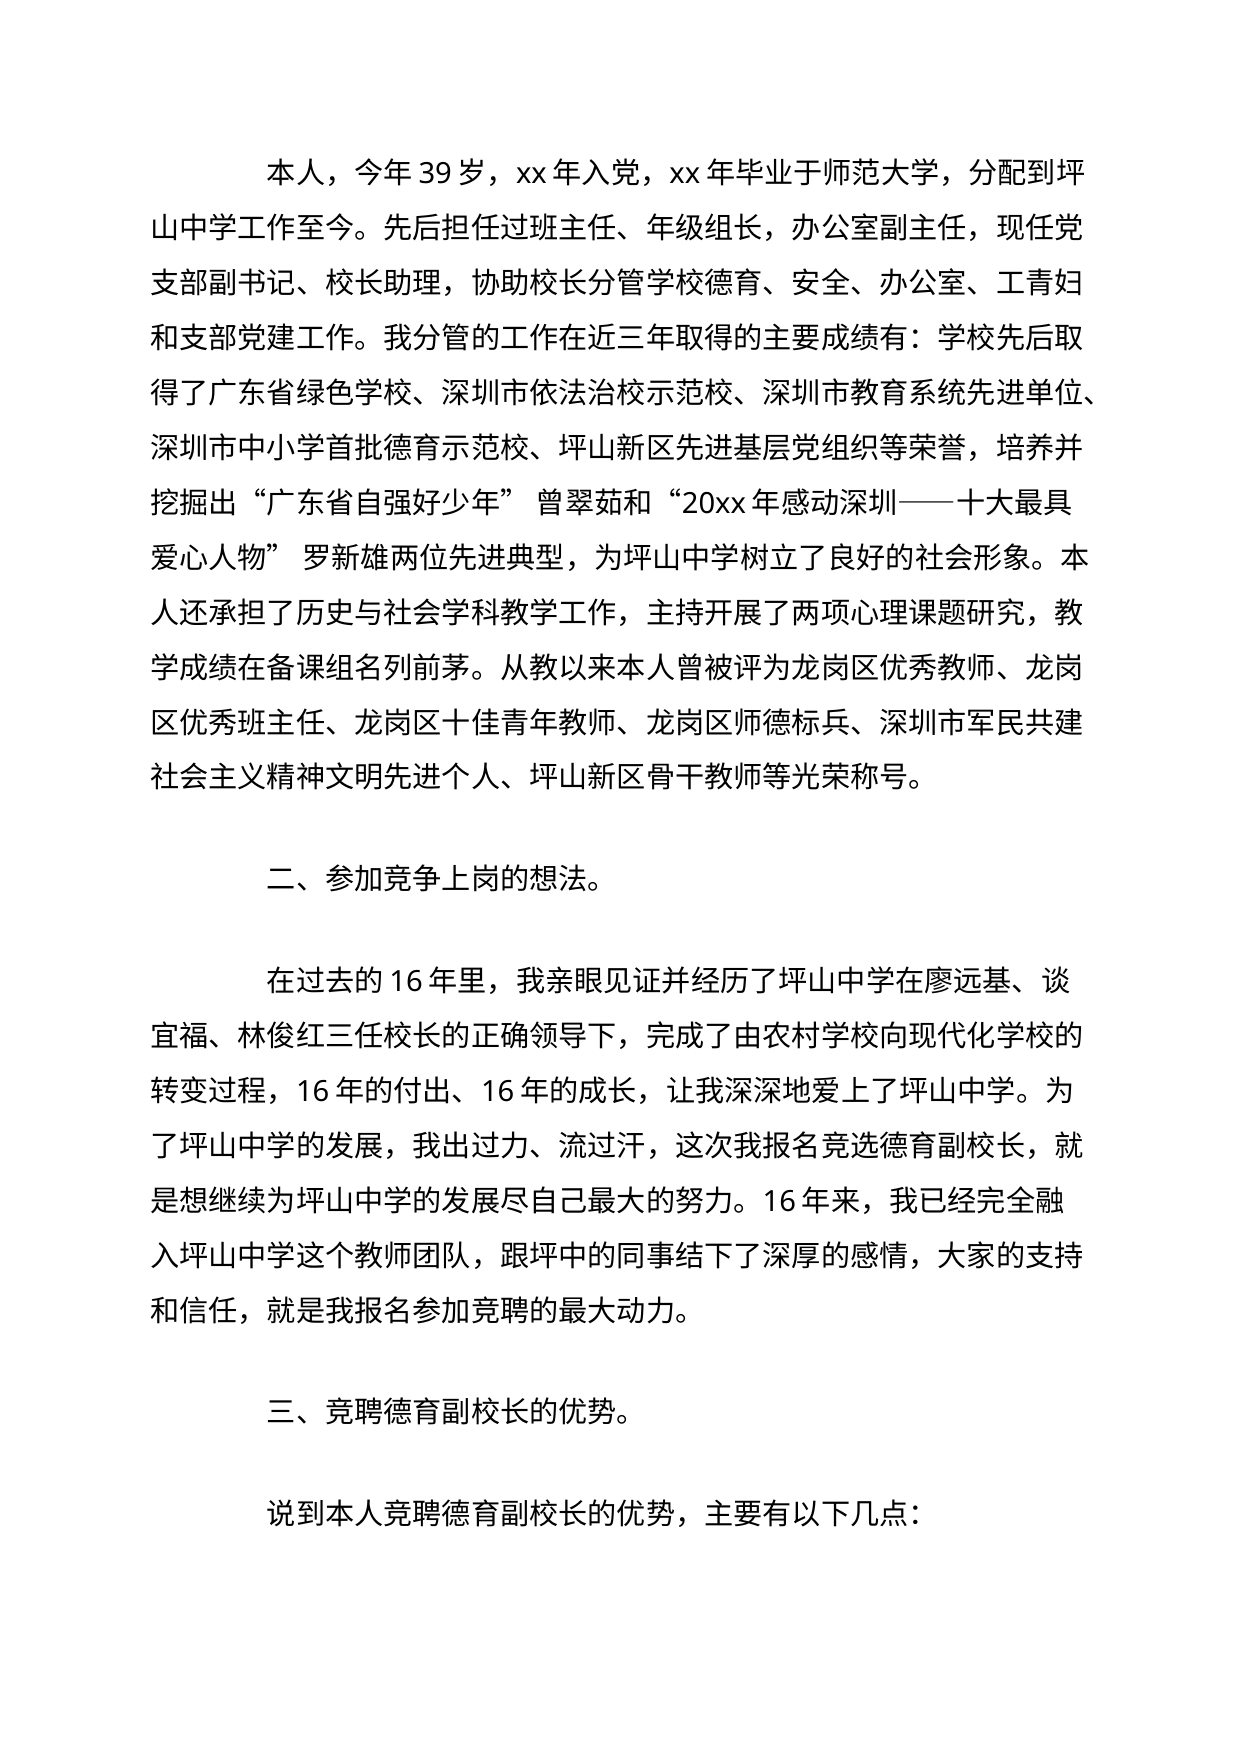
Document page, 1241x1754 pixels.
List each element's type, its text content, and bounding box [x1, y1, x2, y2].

text 说到本人竞聘德育副校长的优势，主要有以下几点： [150, 1491, 1090, 1533]
text 二、参加竞争上岗的想法。 [150, 856, 1090, 898]
text 本人，今年39岁，xx年入党，xx年毕业于师范大学，分配到坪山中学工作至今。先后担任过班主任、年级组长，办公室副主任，现任党支部副书记、校长助理，协助校长分管学校德育、安全、办公室、工青妇和支部党建工作。我分管的工作在近三年取得的主要成绩有：学校先后取得了广东省绿色学校、深圳市依法治校示范校、深圳市教育系统先进单位、深圳市中小学首批德育示范校、坪山新区先进基层党组织等荣誉，培养并挖掘出“广东省自强好少年” 曾翠茹和“20xx年感动深圳——十大最具爱心人物” 罗新雄两位先进典型，为坪山中学树立了良好的社会形象。本人还承担了历史与社会学科教学工作，主持开展了两项心理课题研究，教学成绩在备课组名列前茅。从教以来本人曾被评为龙岗区优秀教师、龙岗区优秀班主任、龙岗区十佳青年教师、龙岗区师德标兵、深圳市军民共建社会主义精神文明先进个人、坪山新区骨干教师等光荣称号。 [150, 150, 1090, 796]
text 在过去的16年里，我亲眼见证并经历了坪山中学在廖远基、谈宜福、林俊红三任校长的正确领导下，完成了由农村学校向现代化学校的转变过程，16年的付出、16年的成长，让我深深地爱上了坪山中学。为了坪山中学的发展，我出过力、流过汗，这次我报名竞选德育副校长，就是想继续为坪山中学的发展尽自己最大的努力。16年来，我已经完全融入坪山中学这个教师团队，跟坪中的同事结下了深厚的感情，大家的支持和信任，就是我报名参加竞聘的最大动力。 [150, 958, 1090, 1329]
text 三、竞聘德育副校长的优势。 [150, 1389, 1090, 1431]
